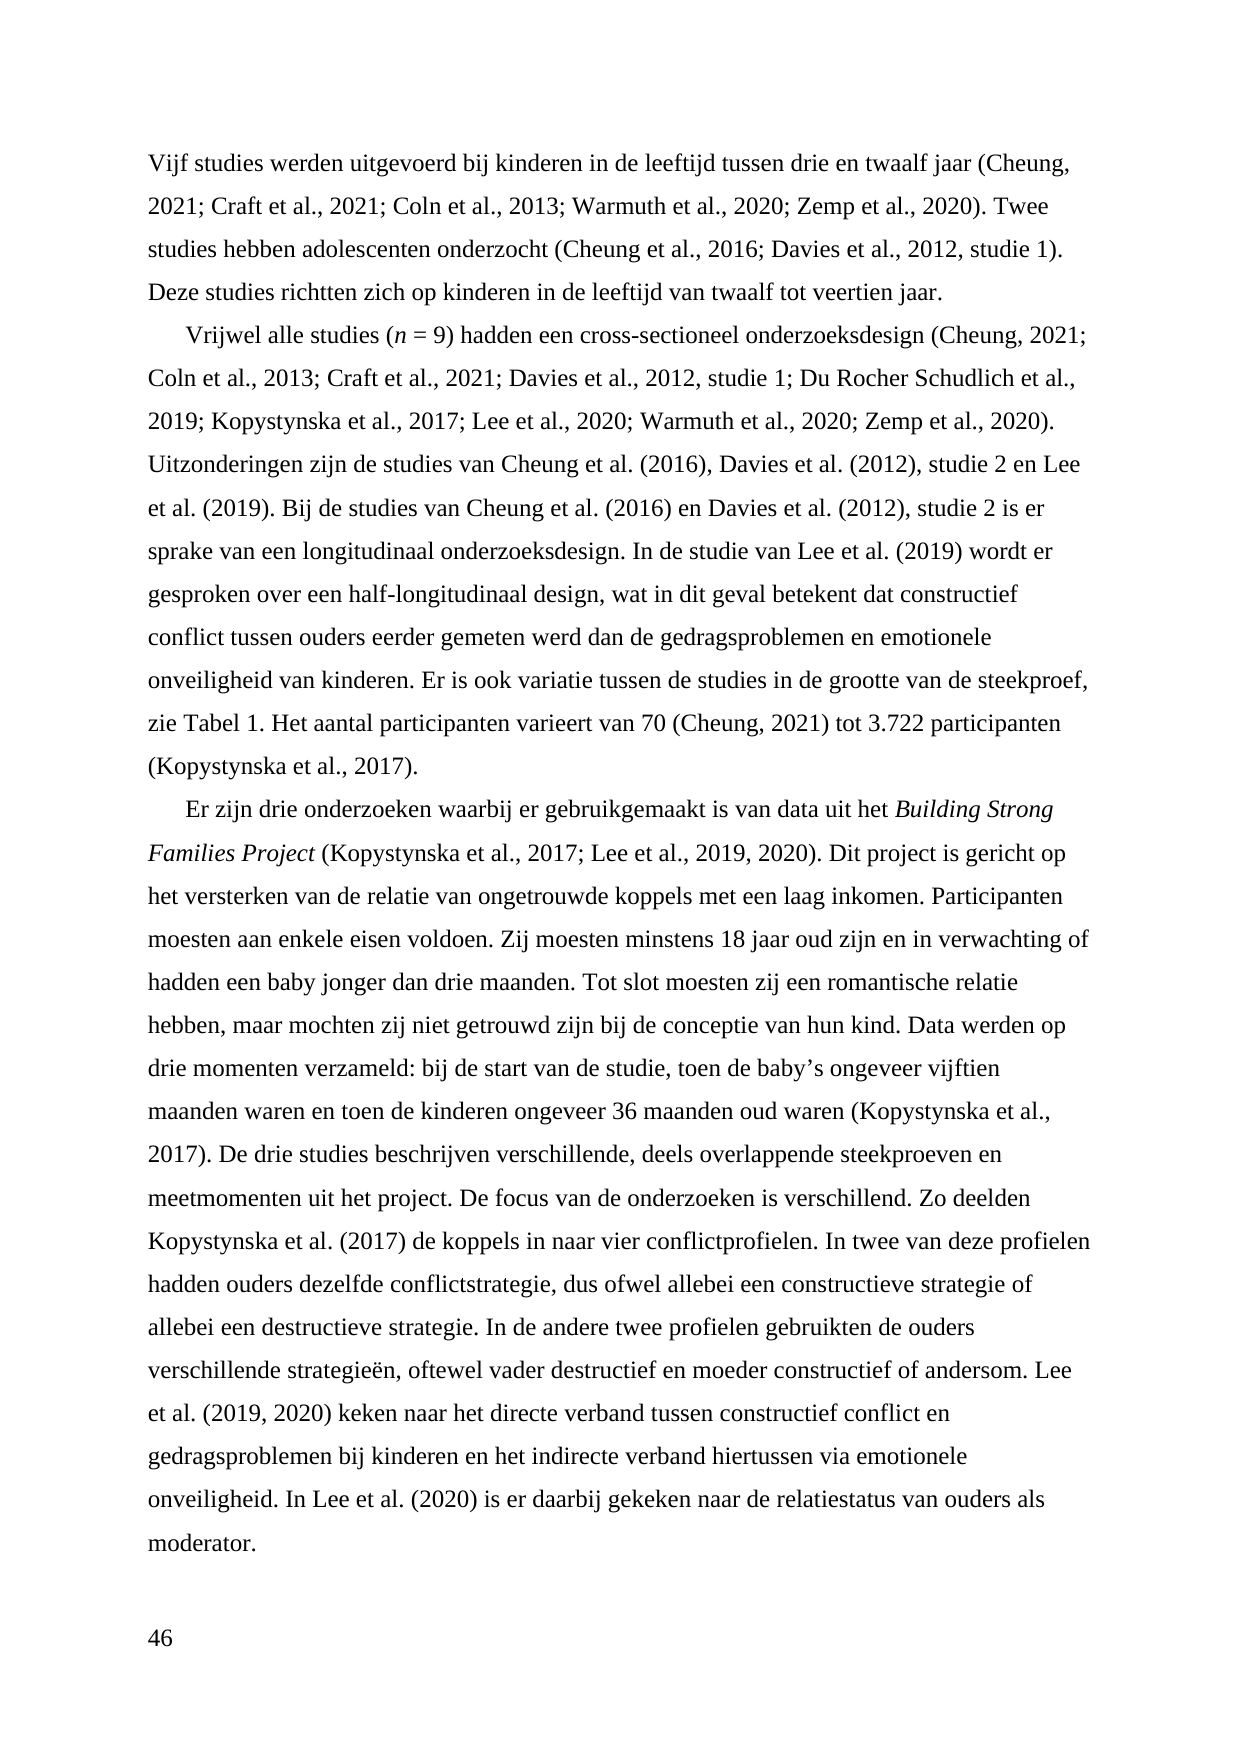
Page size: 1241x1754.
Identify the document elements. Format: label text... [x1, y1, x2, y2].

text Vrijwel alle studies (n = 9) hadden een cross-sectioneel onderzoeksdesign (Cheung, 2021; Coln et al., 2013; Craft et al., 2021; Davies et al., 2012, studie 1; Du Rocher Schudlich et al., 2019; Kopystynska et al., 2017; Lee et al., 2020; Warmuth et al., 2020; Zemp et al., 2020). Uitzonderingen zijn de studies van Cheung et al. (2016), Davies et al. (2012), studie 2 en Lee et al. (2019). Bij de studies van Cheung et al. (2016) en Davies et al. (2012), studie 2 is er sprake van een longitudinaal onderzoeksdesign. In de studie van Lee et al. (2019) wordt er gesproken over een half-longitudinaal design, wat in dit geval betekent dat constructief conflict tussen ouders eerder gemeten werd dan de gedragsproblemen en emotionele onveiligheid van kinderen. Er is ook variatie tussen de studies in de grootte van de steekproef, zie Tabel 1. Het aantal participanten varieert van 70 (Cheung, 2021) tot 3.722 participanten (Kopystynska et al., 2017). [148, 320, 1093, 780]
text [148, 148, 1093, 306]
text Er zijn drie onderzoeken waarbij er gebruikgemaakt is van data uit het Building Strong Families Project (Kopystynska et al., 2017; Lee et al., 2019, 2020). Dit project is gericht op het versterken van de relatie van ongetrouwde koppels met een laag inkomen. Participanten moesten aan enkele eisen voldoen. Zij moesten minstens 18 jaar oud zijn en in verwachting of hadden een baby jonger dan drie maanden. Tot slot moesten zij een romantische relatie hebben, maar mochten zij niet getrouwd zijn bij de conceptie van hun kind. Data werden op drie momenten verzameld: bij de start van de studie, toen de baby’s ongeveer vijftien maanden waren en toen de kinderen ongeveer 36 maanden oud waren (Kopystynska et al., 2017). De drie studies beschrijven verschillende, deels overlappende steekproeven en meetmomenten uit het project. De focus van de onderzoeken is verschillend. Zo deelden Kopystynska et al. (2017) de koppels in naar vier conflictprofielen. In twee van deze profielen hadden ouders dezelfde conflictstrategie, dus ofwel allebei een constructieve strategie of allebei een destructieve strategie. In de andere twee profielen gebruikten de ouders verschillende strategieën, oftewel vader destructief en moeder constructief of andersom. Lee et al. (2019, 2020) keken naar het directe verband tussen constructief conflict en gedragsproblemen bij kinderen en het indirecte verband hiertussen via emotionele onveiligheid. In Lee et al. (2020) is er daarbij gekeken naar de relatiestatus van ouders als moderator. [148, 794, 1093, 1556]
